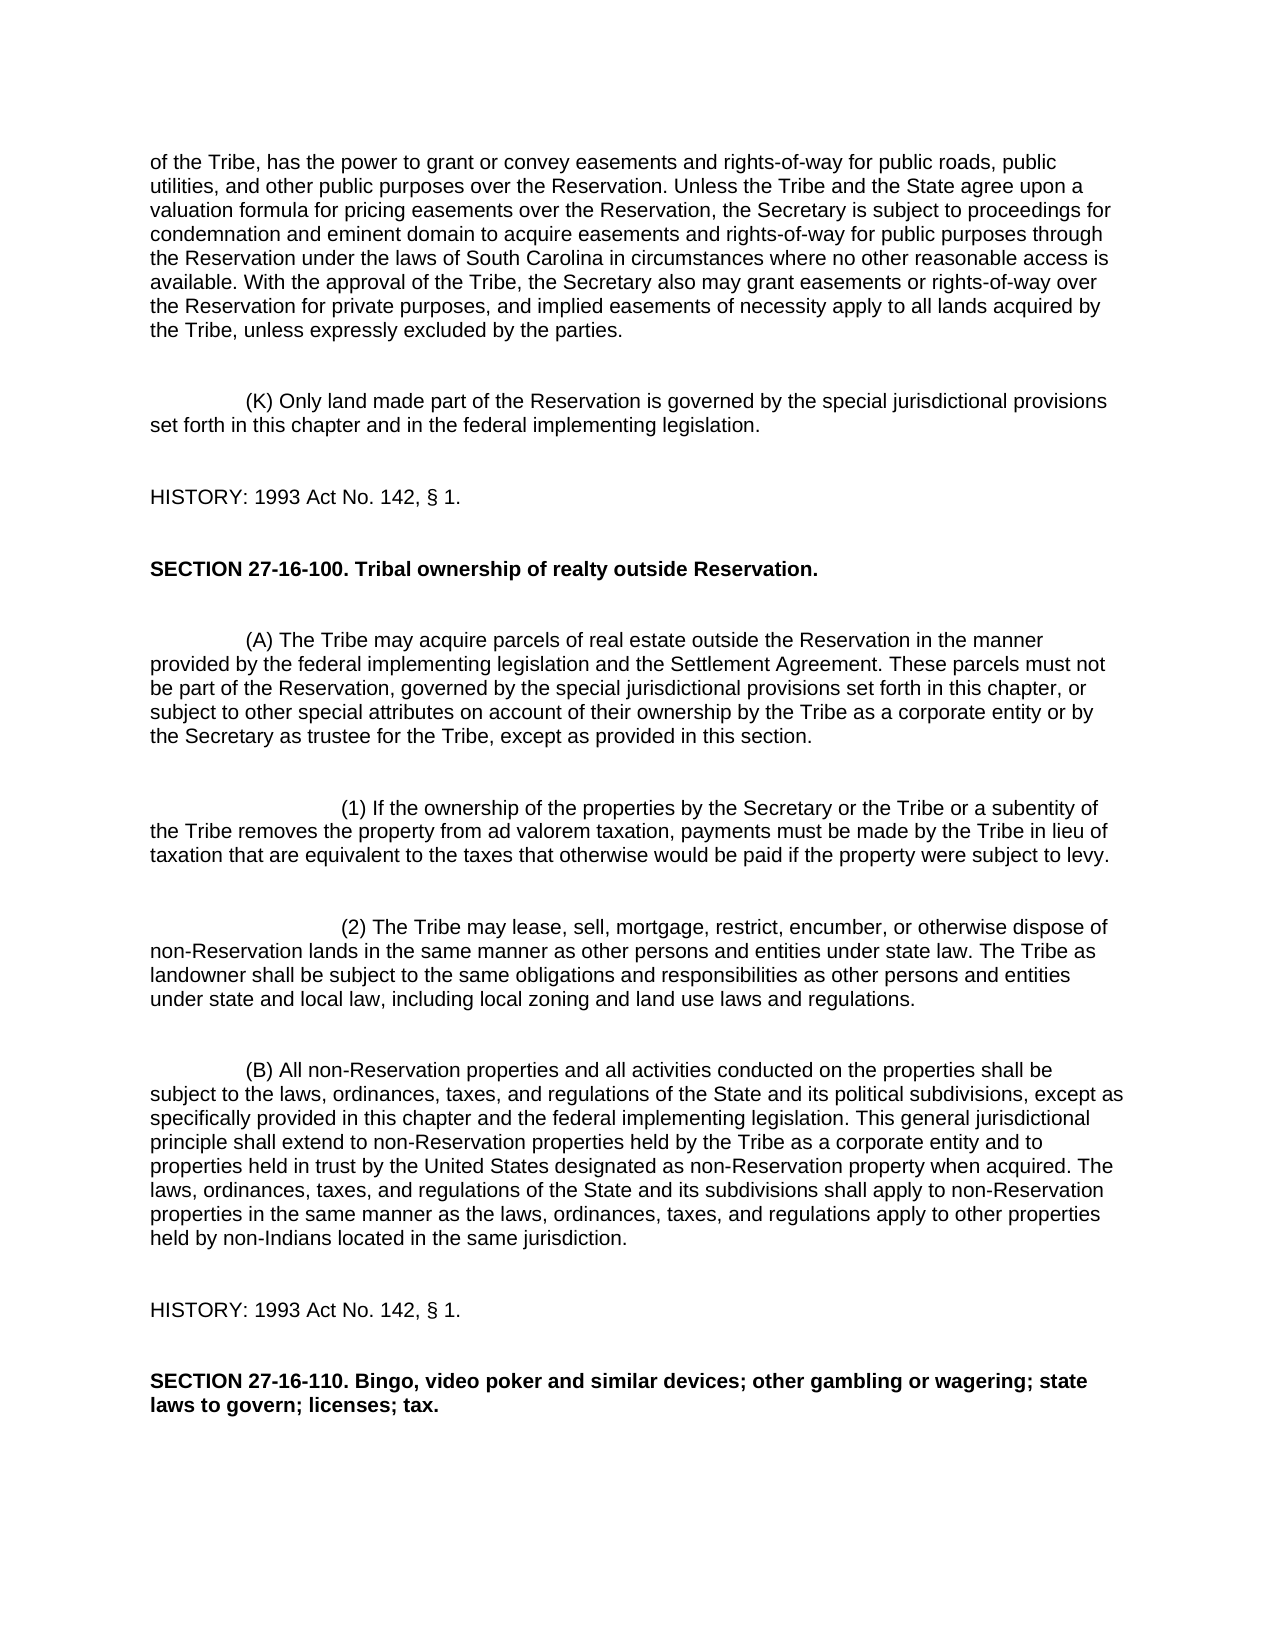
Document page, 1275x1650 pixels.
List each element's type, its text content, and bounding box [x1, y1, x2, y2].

text (K) Only land made part of the Reservation is governed by the special jurisdictional provisions set forth in this chapter and in the federal implementing legislation. [150, 389, 1125, 461]
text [150, 150, 1125, 365]
text SECTION 27-16-110. Bingo, video poker and similar devices; other gambling or wagering; state laws to govern; licenses; tax. [150, 1369, 1125, 1441]
text (A) The Tribe may acquire parcels of real estate outside the Reservation in the manner provided by the federal implementing legislation and the Settlement Agreement. These parcels must not be part of the Reservation, governed by the special jurisdictional provisions set forth in this chapter, or subject to other special attributes on account of their ownership by the Tribe as a corporate entity or by the Secretary as trustee for the Tribe, except as provided in this section. [150, 628, 1125, 771]
text HISTORY: 1993 Act No. 142, § 1. [150, 485, 1125, 532]
text (1) If the ownership of the properties by the Secretary or the Tribe or a subentity of the Tribe removes the property from ad valorem taxation, payments must be made by the Tribe in lieu of taxation that are equivalent to the taxes that otherwise would be paid if the property were subject to levy. [150, 795, 1125, 891]
text (B) All non-Reservation properties and all activities conducted on the properties shall be subject to the laws, ordinances, taxes, and regulations of the State and its political subdivisions, except as specifically provided in this chapter and the federal implementing legislation. This general jurisdictional principle shall extend to non-Reservation properties held by the Tribe as a corporate entity and to properties held in trust by the United States designated as non-Reservation property when acquired. The laws, ordinances, taxes, and regulations of the State and its subdivisions shall apply to non-Reservation properties in the same manner as the laws, ordinances, taxes, and regulations apply to other properties held by non-Indians located in the same jurisdiction. [150, 1058, 1125, 1273]
text (2) The Tribe may lease, sell, mortgage, restrict, encumber, or otherwise dispose of non-Reservation lands in the same manner as other persons and entities under state law. The Tribe as landowner shall be subject to the same obligations and responsibilities as other persons and entities under state and local law, including local zoning and land use laws and regulations. [150, 915, 1125, 1034]
text HISTORY: 1993 Act No. 142, § 1. [150, 1297, 1125, 1345]
text SECTION 27-16-100. Tribal ownership of realty outside Reservation. [150, 556, 1125, 604]
